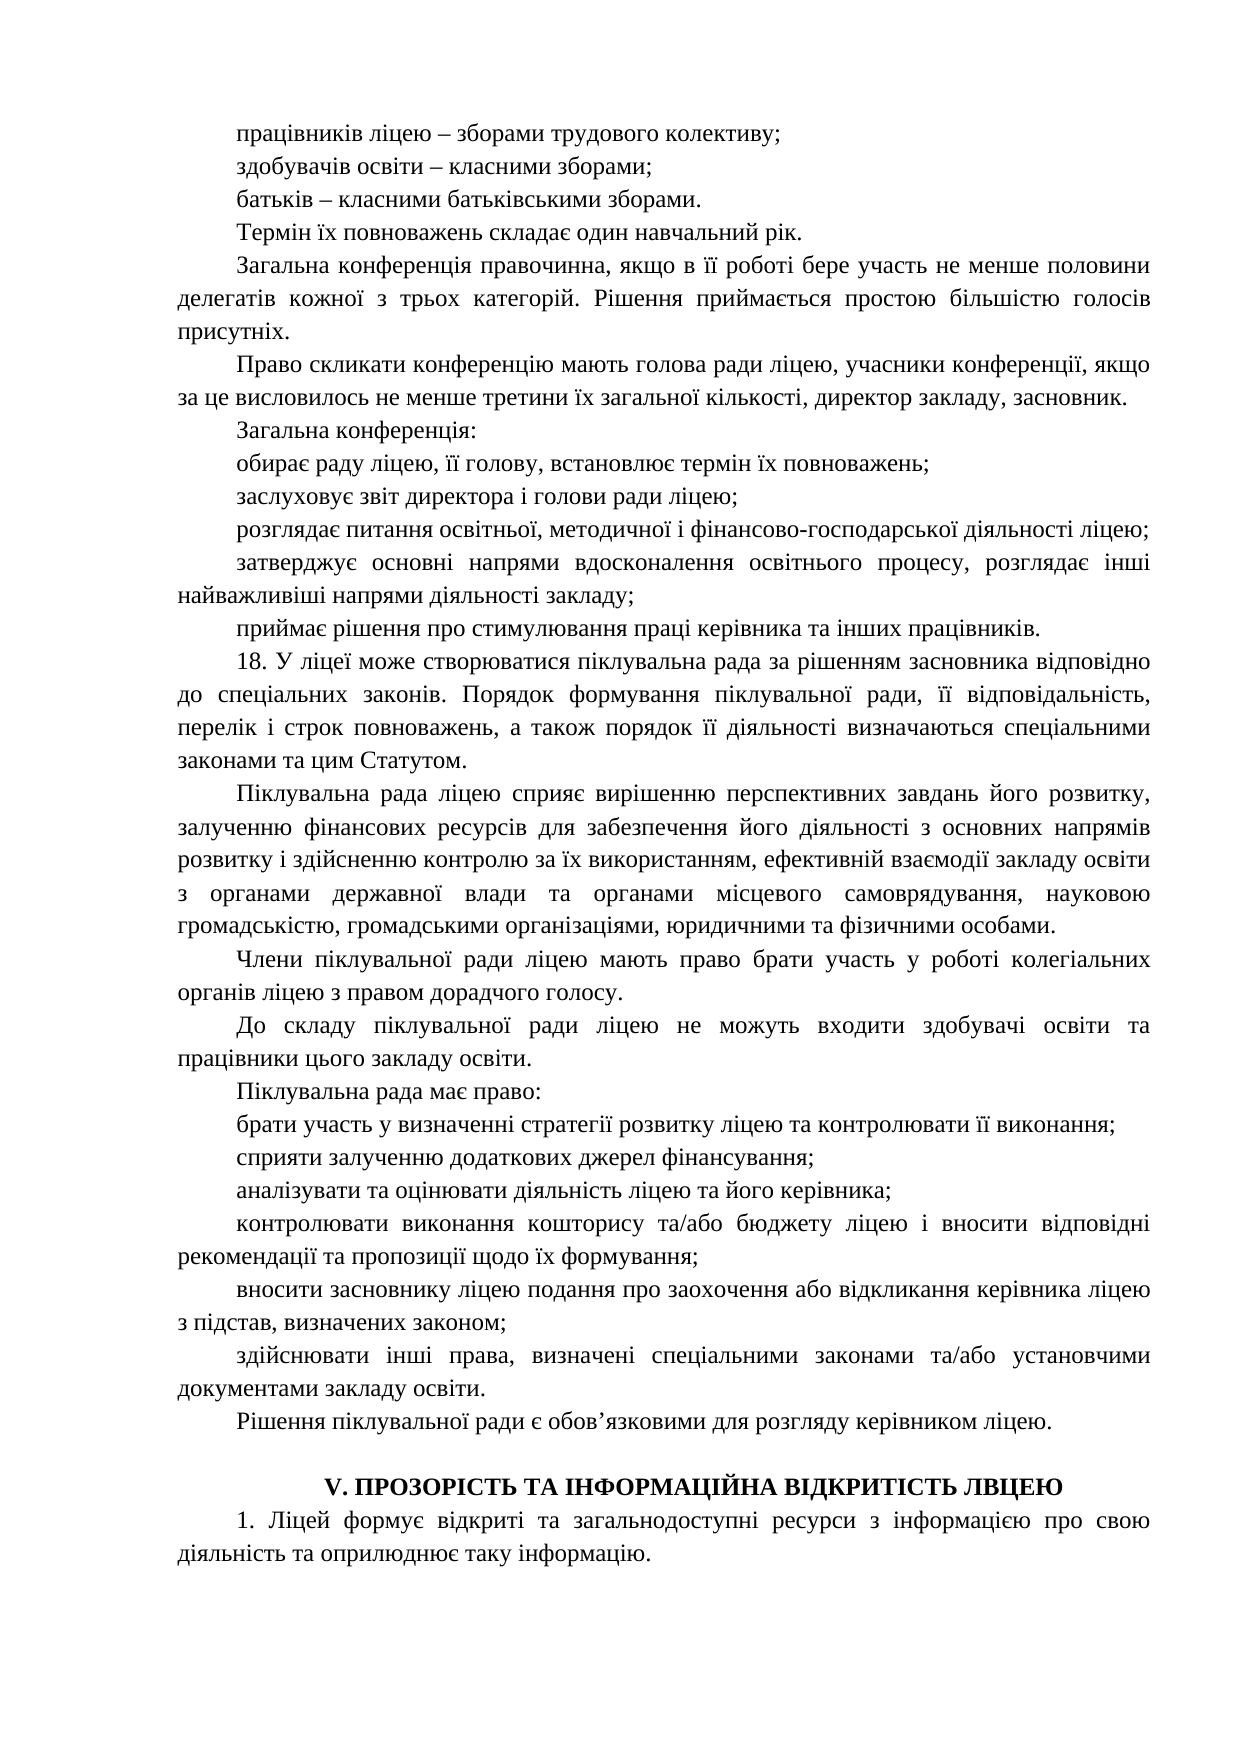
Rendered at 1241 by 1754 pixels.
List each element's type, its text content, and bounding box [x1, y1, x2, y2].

text контролювати виконання кошторису та/або бюджету ліцею і вносити відповідні рекомендації та пропозиції щодо їх формування; [177, 1208, 1152, 1269]
text Право скликати конференцію мають голова ради ліцею, учасники конференції, якщо за це висловилось не менше третини їх загальної кількості, директор закладу, засновник. [177, 349, 1152, 411]
text приймає рішення про стимулювання праці керівника та інших працівників. [177, 613, 1152, 642]
text Загальна конференція правочинна, якщо в її роботі бере участь не менше половини делегатів кожної з трьох категорій. Рішення приймається простою більшістю голосів присутніх. [177, 250, 1152, 345]
text Піклувальна рада має право: [177, 1076, 1152, 1104]
text V. ПРОЗОРІСТЬ ТА ІНФОРМАЦІЙНА ВІДКРИТІСТЬ ЛВЦЕЮ [177, 1472, 1152, 1501]
text здійснювати інші права, визначені спеціальними законами та/або установчими документами закладу освіти. [177, 1340, 1152, 1402]
text Піклувальна рада ліцею сприяє вирішенню перспективних завдань його розвитку, залученню фінансових ресурсів для забезпечення його діяльності з основних напрямів розвитку і здійсненню контролю за їх використанням, ефективній взаємодії закладу освіти з органами державної влади та органами місцевого самоврядування, науковою громадськістю, громадськими організаціями, юридичними та фізичними особами. [177, 778, 1152, 939]
text працівників ліцею – зборами трудового колективу; [177, 118, 1152, 147]
text розглядає питання освітньої, методичної і фінансово-господарської діяльності ліцею; [177, 514, 1152, 543]
text батьків – класними батьківськими зборами. [177, 184, 1152, 213]
text Члени піклувальної ради ліцею мають право брати участь у роботі колегіальних органів ліцею з правом дорадчого голосу. [177, 944, 1152, 1005]
text Загальна конференція: [177, 415, 1152, 444]
text 1. Ліцей формує відкриті та загальнодоступні ресурси з інформацією про свою діяльність та оприлюднює таку інформацію. [177, 1505, 1152, 1567]
text брати участь у визначенні стратегії розвитку ліцею та контролювати її виконання; [177, 1109, 1152, 1137]
text здобувачів освіти – класними зборами; [177, 151, 1152, 180]
text вносити засновнику ліцею подання про заохочення або відкликання керівника ліцею з підстав, визначених законом; [177, 1274, 1152, 1336]
text Рішення піклувальної ради є обов’язковими для розгляду керівником ліцею. [177, 1406, 1152, 1435]
text Термін їх повноважень складає один навчальний рік. [177, 217, 1152, 246]
text обирає раду ліцею, її голову, встановлює термін їх повноважень; [177, 448, 1152, 477]
text сприяти залученню додаткових джерел фінансування; [177, 1142, 1152, 1171]
text заслуховує звіт директора і голови ради ліцею; [177, 481, 1152, 510]
text аналізувати та оцінювати діяльність ліцею та його керівника; [177, 1175, 1152, 1203]
text До складу піклувальної ради ліцею не можуть входити здобувачі освіти та працівники цього закладу освіти. [177, 1010, 1152, 1071]
text 18. У ліцеї може створюватися піклувальна рада за рішенням засновника відповідно до спеціальних законів. Порядок формування піклувальної ради, її відповідальність, перелік і строк повноважень, а також порядок її діяльності визначаються спеціальними законами та цим Статутом. [177, 646, 1152, 774]
text затверджує основні напрями вдосконалення освітнього процесу, розглядає інші найважливіші напрями діяльності закладу; [177, 547, 1152, 609]
